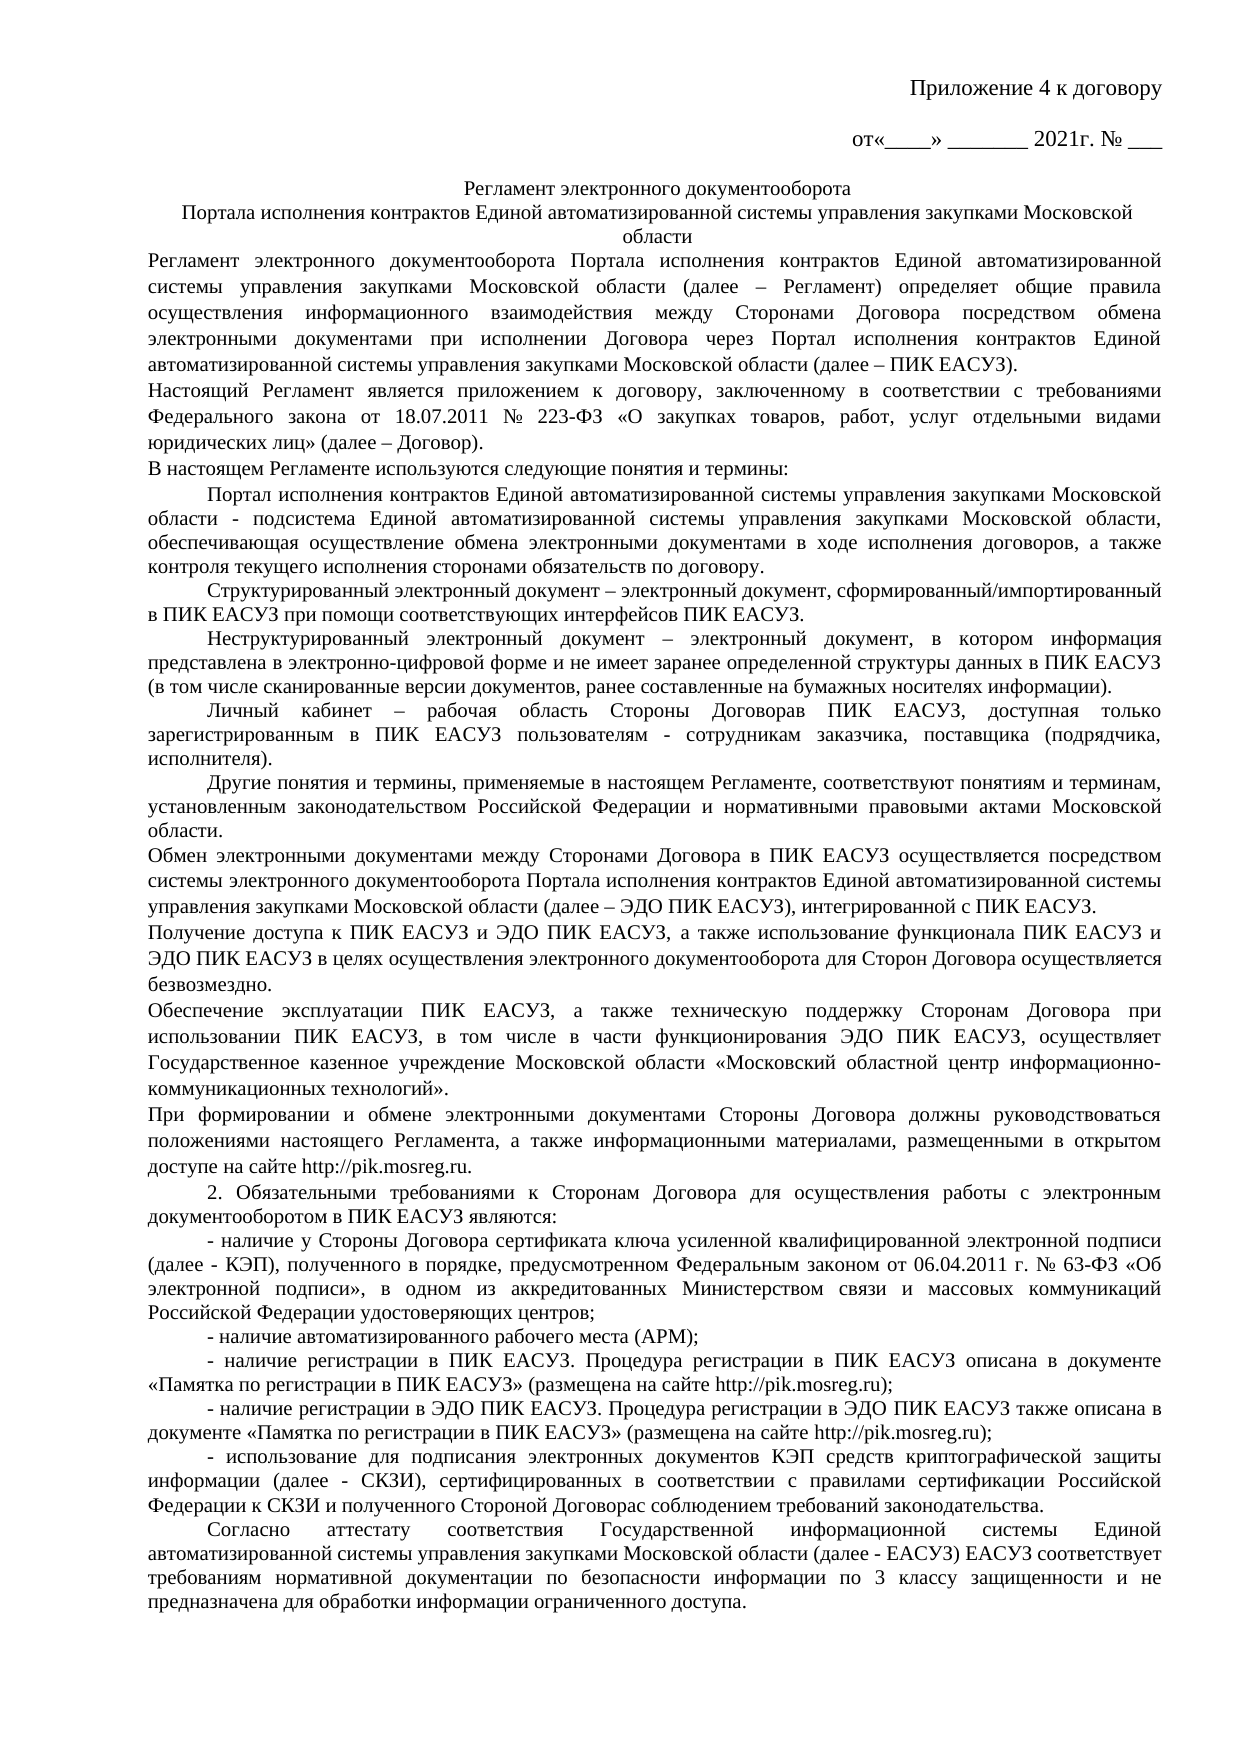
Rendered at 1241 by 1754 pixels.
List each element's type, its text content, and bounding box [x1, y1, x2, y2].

text В настоящем Регламенте используются следующие понятия и термины: [148, 456, 1162, 480]
text Регламент электронного документооборота Портала исполнения контрактов Единой автоматизированной системы управления закупками Московской области [152, 176, 1162, 248]
text Неструктурированный электронный документ – электронный документ, в котором информация представлена в электронно-цифровой форме и не имеет заранее определенной структуры данных в ПИК ЕАСУЗ (в том числе сканированные версии документов, ранее составленные на бумажных носителях информации). [148, 626, 1162, 698]
text - наличие у Стороны Договора сертификата ключа усиленной квалифицированной электронной подписи (далее - КЭП), полученного в порядке, предусмотренном Федеральным законом от 06.04.2011 г. № 63-ФЗ «Об электронной подписи», в одном из аккредитованных Министерством связи и массовых коммуникаций Российской Федерации удостоверяющих центров; [148, 1228, 1162, 1324]
text Настоящий Регламент является приложением к договору, заключенному в соответствии с требованиями Федерального закона от 18.07.2011 № 223-ФЗ «О закупках товаров, работ, услуг отдельными видами юридических лиц» (далее – Договор). [148, 378, 1162, 454]
text Портал исполнения контрактов Единой автоматизированной системы управления закупками Московской области - подсистема Единой автоматизированной системы управления закупками Московской области, обеспечивающая осуществление обмена электронными документами в ходе исполнения договоров, а также контроля текущего исполнения сторонами обязательств по договору. [148, 482, 1162, 578]
text Согласно аттестату соответствия Государственной информационной системы Единой автоматизированной системы управления закупками Московской области (далее - ЕАСУЗ) ЕАСУЗ соответствует требованиям нормативной документации по безопасности информации по 3 классу защищенности и не предназначена для обработки информации ограниченного доступа. [148, 1517, 1162, 1613]
text Приложение 4 к договору [148, 74, 1162, 100]
text от«____» _______ 2021г. № ___ [148, 125, 1162, 151]
text - наличие регистрации в ЭДО ПИК ЕАСУЗ. Процедура регистрации в ЭДО ПИК ЕАСУЗ также описана в документе «Памятка по регистрации в ПИК ЕАСУЗ» (размещена на сайте http://pik.mosreg.ru); [148, 1396, 1162, 1444]
text При формировании и обмене электронными документами Стороны Договора должны руководствоваться положениями настоящего Регламента, а также информационными материалами, размещенными в открытом доступе на сайте http://pik.mosreg.ru. [148, 1102, 1162, 1178]
text Обеспечение эксплуатации ПИК ЕАСУЗ, а также техническую поддержку Сторонам Договора при использовании ПИК ЕАСУЗ, в том числе в части функционирования ЭДО ПИК ЕАСУЗ, осуществляет Государственное казенное учреждение Московской области «Московский областной центр информационно-коммуникационных технологий». [148, 998, 1162, 1100]
text Структурированный электронный документ – электронный документ, сформированный/импортированный в ПИК ЕАСУЗ при помощи соответствующих интерфейсов ПИК ЕАСУЗ. [148, 578, 1162, 626]
text Личный кабинет – рабочая область Стороны Договорав ПИК ЕАСУЗ, доступная только зарегистрированным в ПИК ЕАСУЗ пользователям - сотрудникам заказчика, поставщика (подрядчика, исполнителя). [148, 698, 1162, 770]
text Обмен электронными документами между Сторонами Договора в ПИК ЕАСУЗ осуществляется посредством системы электронного документооборота Портала исполнения контрактов Единой автоматизированной системы управления закупками Московской области (далее – ЭДО ПИК ЕАСУЗ), интегрированной с ПИК ЕАСУЗ. [148, 842, 1162, 918]
text - наличие регистрации в ПИК ЕАСУЗ. Процедура регистрации в ПИК ЕАСУЗ описана в документе «Памятка по регистрации в ПИК ЕАСУЗ» (размещена на сайте http://pik.mosreg.ru); [148, 1348, 1162, 1396]
text Другие понятия и термины, применяемые в настоящем Регламенте, соответствуют понятиям и терминам, установленным законодательством Российской Федерации и нормативными правовыми актами Московской области. [148, 770, 1162, 842]
text - наличие автоматизированного рабочего места (АРМ); [148, 1324, 1162, 1348]
text 2. Обязательными требованиями к Сторонам Договора для осуществления работы с электронным документооборотом в ПИК ЕАСУЗ являются: [148, 1180, 1162, 1228]
text - использование для подписания электронных документов КЭП средств криптографической защиты информации (далее - СКЗИ), сертифицированных в соответствии с правилами сертификации Российской Федерации к СКЗИ и полученного Стороной Договорас соблюдением требований законодательства. [148, 1444, 1162, 1517]
text Получение доступа к ПИК ЕАСУЗ и ЭДО ПИК ЕАСУЗ, а также использование функционала ПИК ЕАСУЗ и ЭДО ПИК ЕАСУЗ в целях осуществления электронного документооборота для Сторон Договора осуществляется безвозмездно. [148, 920, 1162, 996]
text Регламент электронного документооборота Портала исполнения контрактов Единой автоматизированной системы управления закупками Московской области (далее – Регламент) определяет общие правила осуществления информационного взаимодействия между Сторонами Договора посредством обмена электронными документами при исполнении Договора через Портал исполнения контрактов Единой автоматизированной системы управления закупками Московской области (далее – ПИК ЕАСУЗ). [148, 248, 1162, 376]
